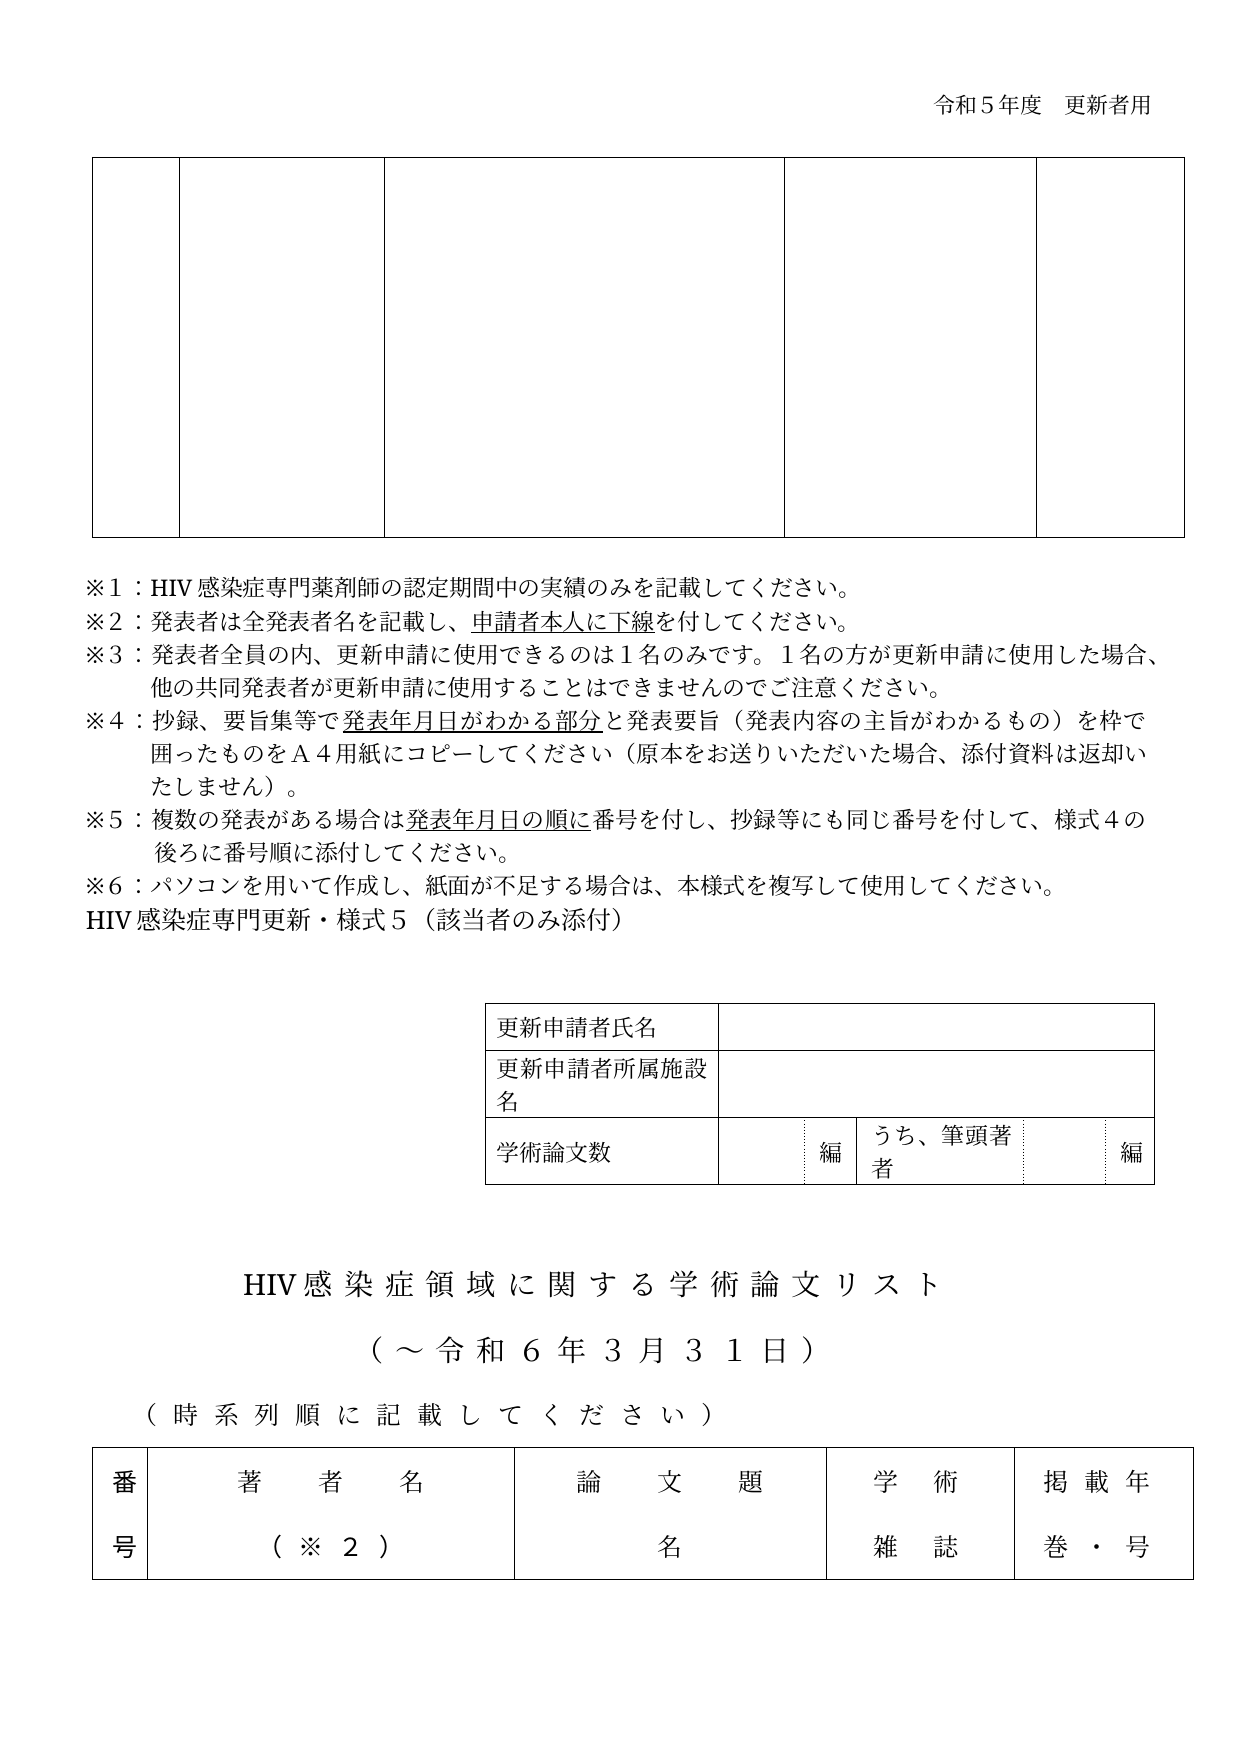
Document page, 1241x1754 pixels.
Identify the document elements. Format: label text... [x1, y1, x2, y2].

table_header 更新申請者氏名 [486, 1004, 718, 1050]
table_header 番号 [93, 1448, 147, 1579]
table_header [719, 1004, 1154, 1050]
text （～令和６年３月３１日） [92, 1316, 1104, 1381]
table_cell 学術論文数 [486, 1118, 718, 1184]
table_cell [180, 158, 384, 537]
table_cell [785, 158, 1036, 537]
text ※２：発表者は全発表者名を記載し、申請者本人に下線を付してください。 [86, 604, 1148, 637]
table_header 学 術 雑 誌 名 [827, 1448, 1014, 1579]
table_cell 編 [1105, 1118, 1154, 1184]
text ※３：発表者全員の内、更新申請に使用できるのは１名のみです。１名の方が更新申請に使用した場合、他の共同発表者が更新申請に使用することはできませんのでご注意ください。 [86, 637, 1148, 703]
text ※５：複数の発表がある場合は発表年月日の順に番号を付し、抄録等にも同じ番号を付して、様式４の後ろに番号順に添付してください。 [86, 802, 1148, 868]
text HIV感染症領域に関する学術論文リスト [92, 1251, 1104, 1316]
table_cell うち、筆頭著者 [857, 1118, 1023, 1184]
text ※１：HIV感染症専門薬剤師の認定期間中の実績のみを記載してください。 [86, 571, 1148, 604]
table_cell 編 [805, 1118, 856, 1184]
text ※４：抄録、要旨集等で発表年月日がわかる部分と発表要旨（発表内容の主旨がわかるもの）を枠で囲ったものをＡ４用紙にコピーしてください（原本をお送りいただいた場合、添付資料は返却いたしません）。 [86, 703, 1148, 802]
table_cell [93, 158, 179, 537]
table_cell [1037, 158, 1184, 537]
table_header 著 者 名 （※２） [148, 1448, 514, 1579]
text HIV感染症専門更新・様式５（該当者のみ添付） [86, 901, 1148, 937]
table_cell [385, 158, 784, 537]
text ※６：パソコンを用いて作成し、紙面が不足する場合は、本様式を複写して使用してください。 [86, 868, 1148, 901]
text （時系列順に記載してください） [92, 1381, 1148, 1447]
table_cell [719, 1051, 1154, 1117]
table_header 論 文 題 名 [515, 1448, 826, 1579]
table_cell [1023, 1118, 1105, 1184]
table_header 掲載年 巻・号 初頁〜終頁 [1015, 1448, 1193, 1579]
table_cell 更新申請者所属施設名 [486, 1051, 718, 1117]
table_cell [719, 1118, 805, 1184]
